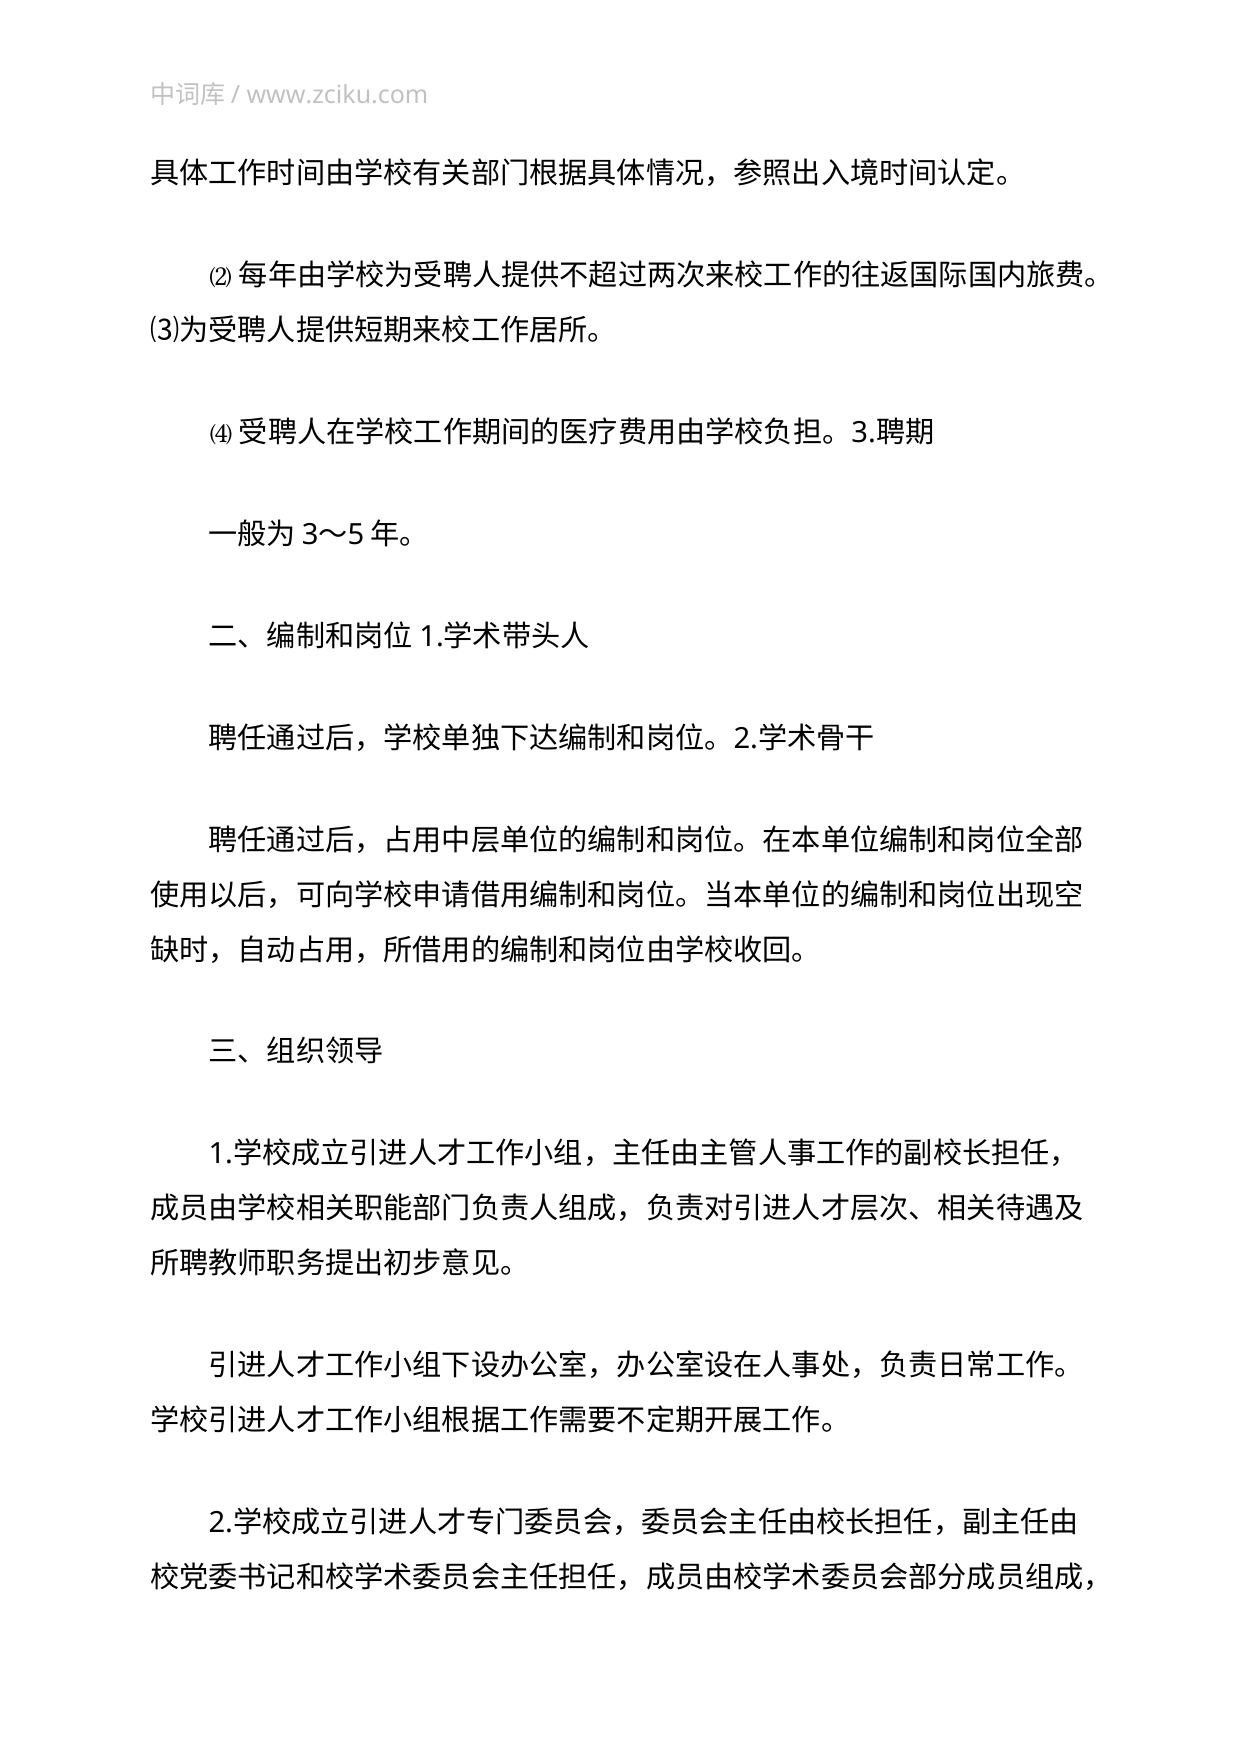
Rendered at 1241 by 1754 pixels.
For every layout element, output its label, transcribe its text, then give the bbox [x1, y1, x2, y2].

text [150, 150, 1090, 192]
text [150, 1498, 1090, 1595]
text ⑵每年由学校为受聘人提供不超过两次来校工作的往返国际国内旅费。⑶为受聘人提供短期来校工作居所。 [150, 252, 1090, 349]
text 二、编制和岗位 1.学术带头人 [150, 612, 1090, 655]
text 引进人才工作小组下设办公室，办公室设在人事处，负责日常工作。学校引进人才工作小组根据工作需要不定期开展工作。 [150, 1341, 1090, 1439]
text ⑷受聘人在学校工作期间的医疗费用由学校负担。3.聘期 [150, 408, 1090, 451]
text 1.学校成立引进人才工作小组，主任由主管人事工作的副校长担任，成员由学校相关职能部门负责人组成，负责对引进人才层次、相关待遇及所聘教师职务提出初步意见。 [150, 1130, 1090, 1282]
text 聘任通过后，占用中层单位的编制和岗位。在本单位编制和岗位全部使用以后，可向学校申请借用编制和岗位。当本单位的编制和岗位出现空缺时，自动占用，所借用的编制和岗位由学校收回。 [150, 816, 1090, 968]
text 一般为3～5年。 [150, 511, 1090, 553]
text 聘任通过后，学校单独下达编制和岗位。2.学术骨干 [150, 714, 1090, 757]
text 三、组织领导 [150, 1028, 1090, 1070]
